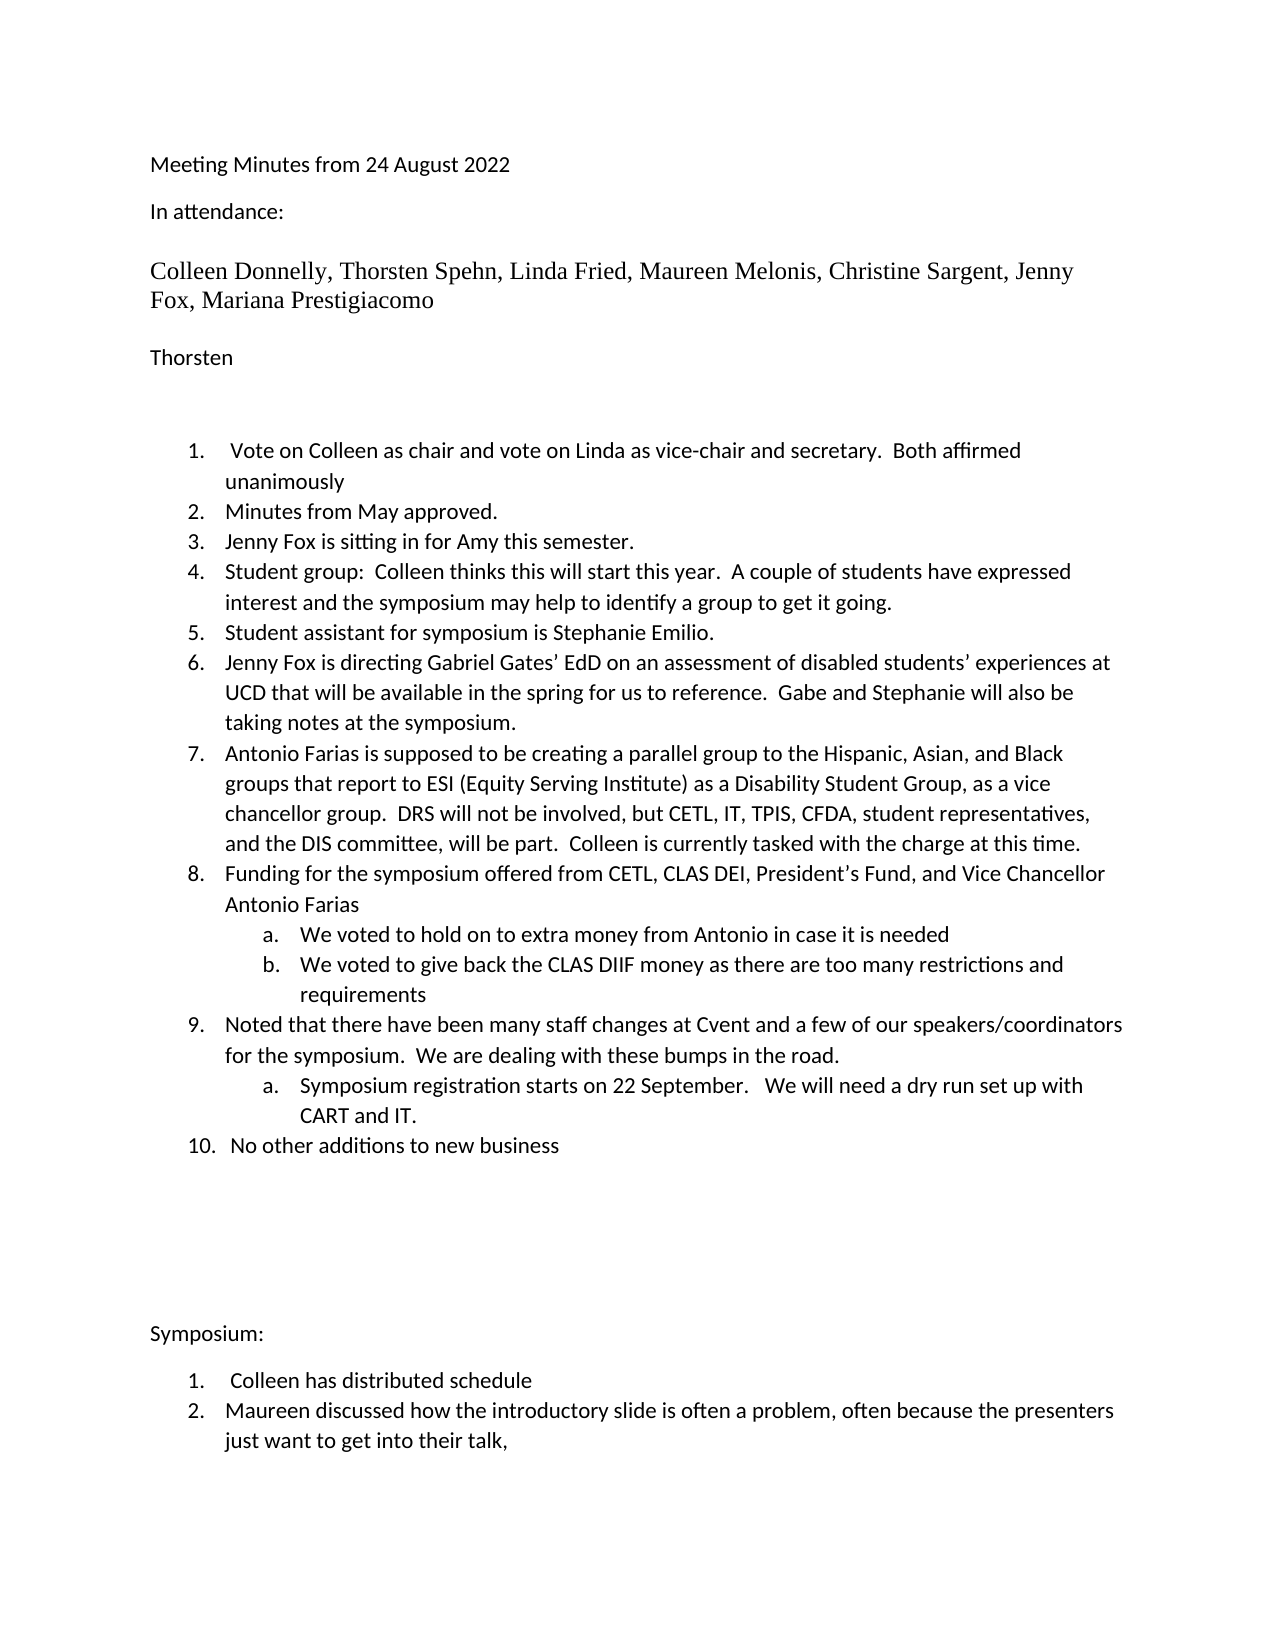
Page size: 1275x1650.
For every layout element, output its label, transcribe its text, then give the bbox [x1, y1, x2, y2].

list Colleen has distributed schedule [187, 1366, 1125, 1394]
list Minutes from May approved. [187, 497, 1125, 525]
list Symposium registration starts on 22 September. We will need a dry run set up with CART and IT. [262, 1071, 1125, 1129]
text Thorsten [150, 343, 1125, 371]
list We voted to give back the CLAS DIIF money as there are too many restrictions and requirements [262, 950, 1125, 1008]
list Student group: Colleen thinks this will start this year. A couple of students have expressed interest and the symposium may help to identify a group to get it going. [187, 557, 1125, 616]
text In attendance: [150, 197, 1125, 225]
text Symposium: [150, 1319, 1125, 1347]
list Antonio Farias is supposed to be creating a parallel group to the Hispanic, Asian, and Black groups that report to ESI (Equity Serving Institute) as a Disability Student Group, as a vice chancellor group. DRS will not be involved, but CETL, IT, TPIS, CFDA, student representatives, and the DIS committee, will be part. Colleen is currently tasked with the charge at this time. [187, 739, 1125, 857]
list Noted that there have been many staff changes at Cvent and a few of our speakers/coordinators for the symposium. We are dealing with these bumps in the road. [187, 1011, 1125, 1069]
list We voted to hold on to extra money from Antonio in case it is needed [262, 920, 1125, 948]
list Funding for the symposium offered from CETL, CLAS DEI, President’s Fund, and Vice Chancellor Antonio Farias [187, 859, 1125, 918]
list Student assistant for symposium is Stephanie Emilio. [187, 618, 1125, 646]
list Jenny Fox is sitting in for Amy this semester. [187, 527, 1125, 555]
list Jenny Fox is directing Gabriel Gates’ EdD on an assessment of disabled students’ experiences at UCD that will be available in the spring for us to reference. Gabe and Stephanie will also be taking notes at the symposium. [187, 648, 1125, 737]
list Maureen discussed how the introductory slide is often a problem, often because the presenters just want to get into their talk, [187, 1396, 1125, 1454]
list No other additions to new business [187, 1131, 1125, 1159]
list Vote on Colleen as chair and vote on Linda as vice-chair and secretary. Both affirmed unanimously [187, 437, 1125, 495]
text Colleen Donnelly, Thorsten Spehn, Linda Fried, Maureen Melonis, Christine Sargent, Jenny Fox, Mariana Prestigiacomo [150, 256, 1125, 314]
text Meeting Minutes from 24 August 2022 [150, 150, 1125, 178]
